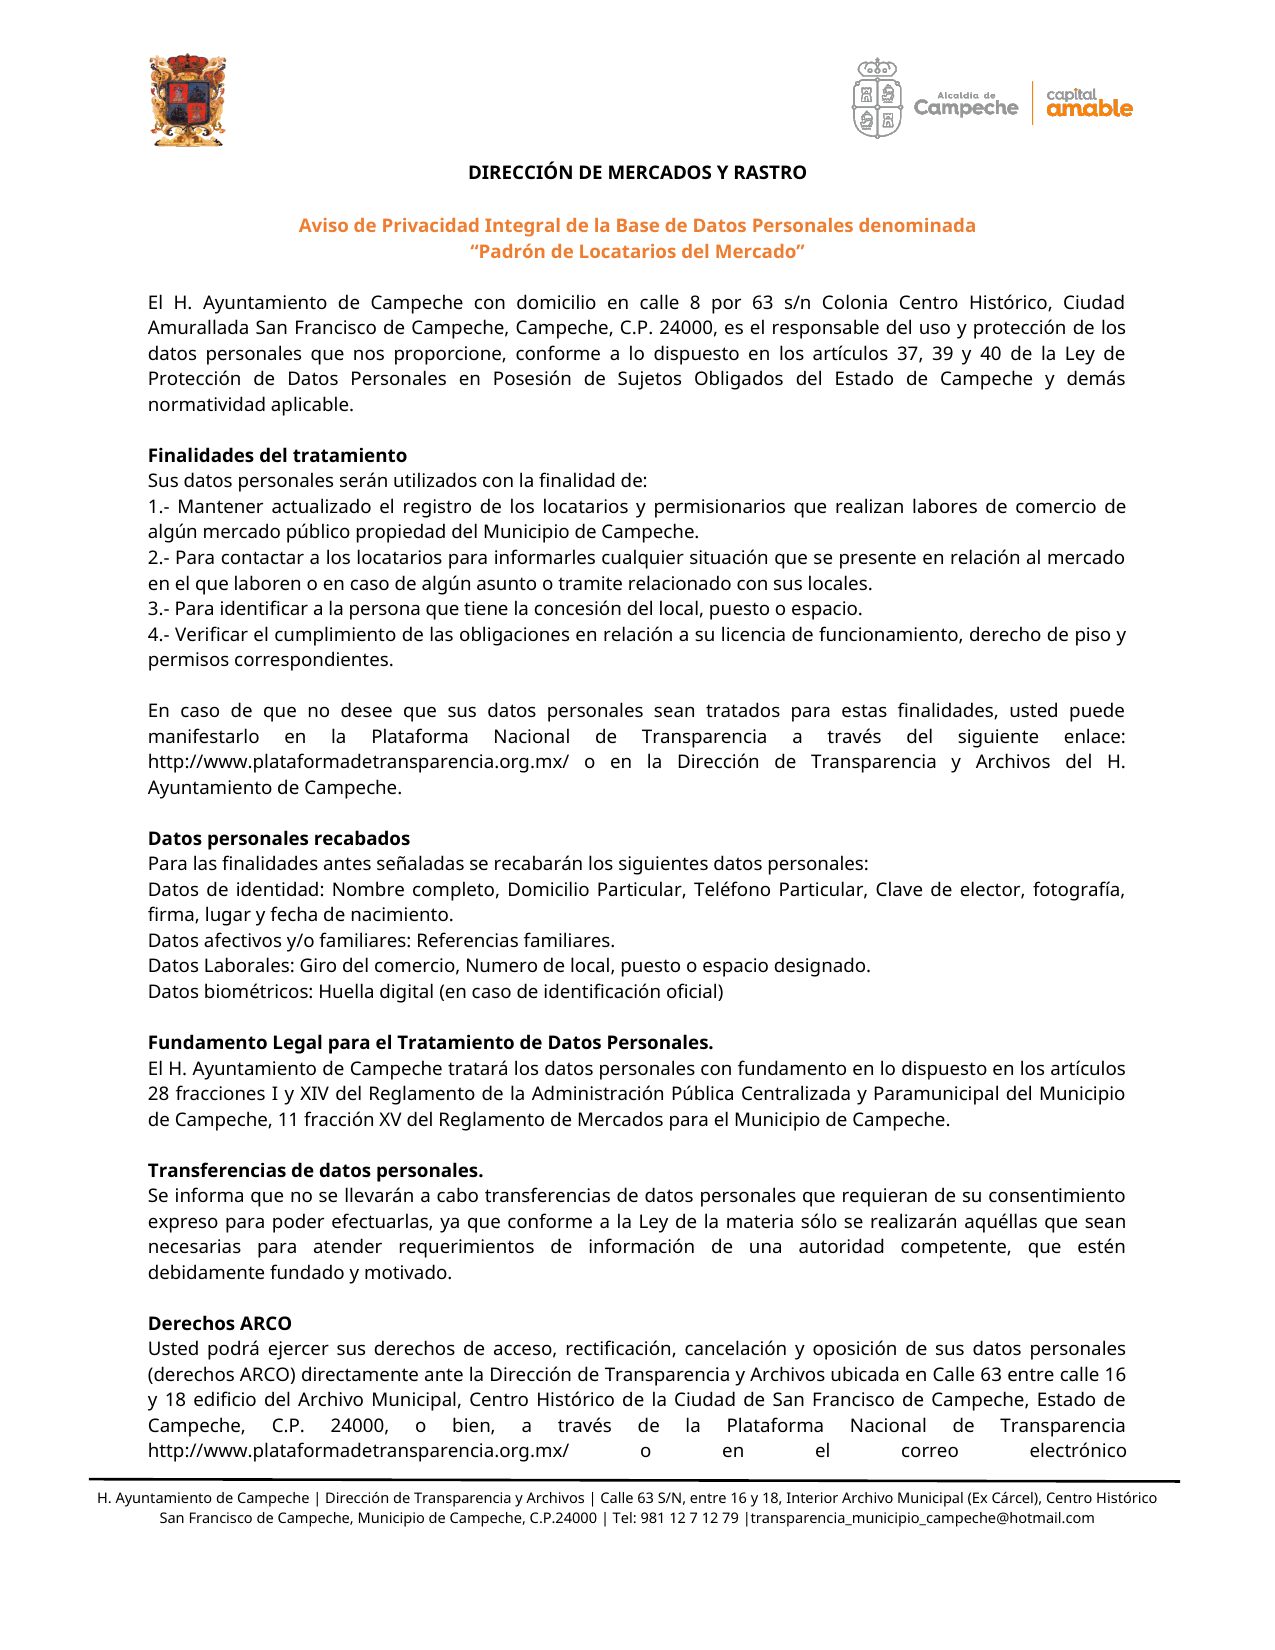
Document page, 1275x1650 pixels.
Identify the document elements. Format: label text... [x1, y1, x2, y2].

text El H. Ayuntamiento de Campeche tratará los datos personales con fundamento en lo dispuesto en los artículos 28 fracciones I y XIV del Reglamento de la Administración Pública Centralizada y Paramunicipal del Municipio de Campeche, 11 fracción XV del Reglamento de Mercados para el Municipio de Campeche. [148, 1055, 1127, 1131]
text Para las finalidades antes señaladas se recabarán los siguientes datos personales: [148, 851, 1127, 876]
text 3.- Para identificar a la persona que tiene la concesión del local, puesto o espacio. [148, 595, 1127, 621]
text Datos de identidad: Nombre completo, Domicilio Particular, Teléfono Particular, Clave de elector, fotografía, firma, lugar y fecha de nacimiento. [148, 876, 1127, 927]
text “Padrón de Locatarios del Mercado” [148, 238, 1127, 264]
picture [147, 53, 228, 148]
text 1.- Mantener actualizado el registro de los locatarios y permisionarios que realizan labores de comercio de algún mercado público propiedad del Municipio de Campeche. [148, 493, 1127, 544]
text 2.- Para contactar a los locatarios para informarles cualquier situación que se presente en relación al mercado en el que laboren o en caso de algún asunto o tramite relacionado con sus locales. [148, 544, 1127, 595]
text Fundamento Legal para el Tratamiento de Datos Personales. [148, 1029, 1127, 1055]
text 4.- Verificar el cumplimiento de las obligaciones en relación a su licencia de funcionamiento, derecho de piso y permisos correspondientes. [148, 621, 1127, 672]
text El H. Ayuntamiento de Campeche con domicilio en calle 8 por 63 s/n Colonia Centro Histórico, Ciudad Amurallada San Francisco de Campeche, Campeche, C.P. 24000, es el responsable del uso y protección de los datos personales que nos proporcione, conforme a lo dispuesto en los artículos 37, 39 y 40 de la Ley de Protección de Datos Personales en Posesión de Sujetos Obligados del Estado de Campeche y demás normatividad aplicable. [148, 289, 1127, 417]
text Aviso de Privacidad Integral de la Base de Datos Personales denominada [148, 213, 1127, 238]
text Datos Laborales: Giro del comercio, Numero de local, puesto o espacio designado. [148, 953, 1127, 978]
text En caso de que no desee que sus datos personales sean tratados para estas finalidades, usted puede manifestarlo en la Plataforma Nacional de Transparencia a través del siguiente enlace: http://www.plataformadetransparencia.org.mx/ o en la Dirección de Transparencia y Archivos del H. Ayuntamiento de Campeche. [148, 697, 1127, 799]
text Datos personales recabados [148, 825, 1127, 851]
text Sus datos personales serán utilizados con la finalidad de: [148, 468, 1127, 493]
picture [850, 53, 1136, 140]
text Se informa que no se llevarán a cabo transferencias de datos personales que requieran de su consentimiento expreso para poder efectuarlas, ya que conforme a la Ley de la materia sólo se realizarán aquéllas que sean necesarias para atender requerimientos de información de una autoridad competente, que estén debidamente fundado y motivado. [148, 1182, 1127, 1284]
text DIRECCIÓN DE MERCADOS Y RASTRO [148, 159, 1127, 184]
text Transferencias de datos personales. [148, 1157, 1127, 1182]
text Datos afectivos y/o familiares: Referencias familiares. [148, 927, 1127, 953]
text Derechos ARCO [148, 1310, 1127, 1336]
text Finalidades del tratamiento [148, 442, 1127, 468]
text Datos biométricos: Huella digital (en caso de identificación oficial) [148, 978, 1127, 1004]
